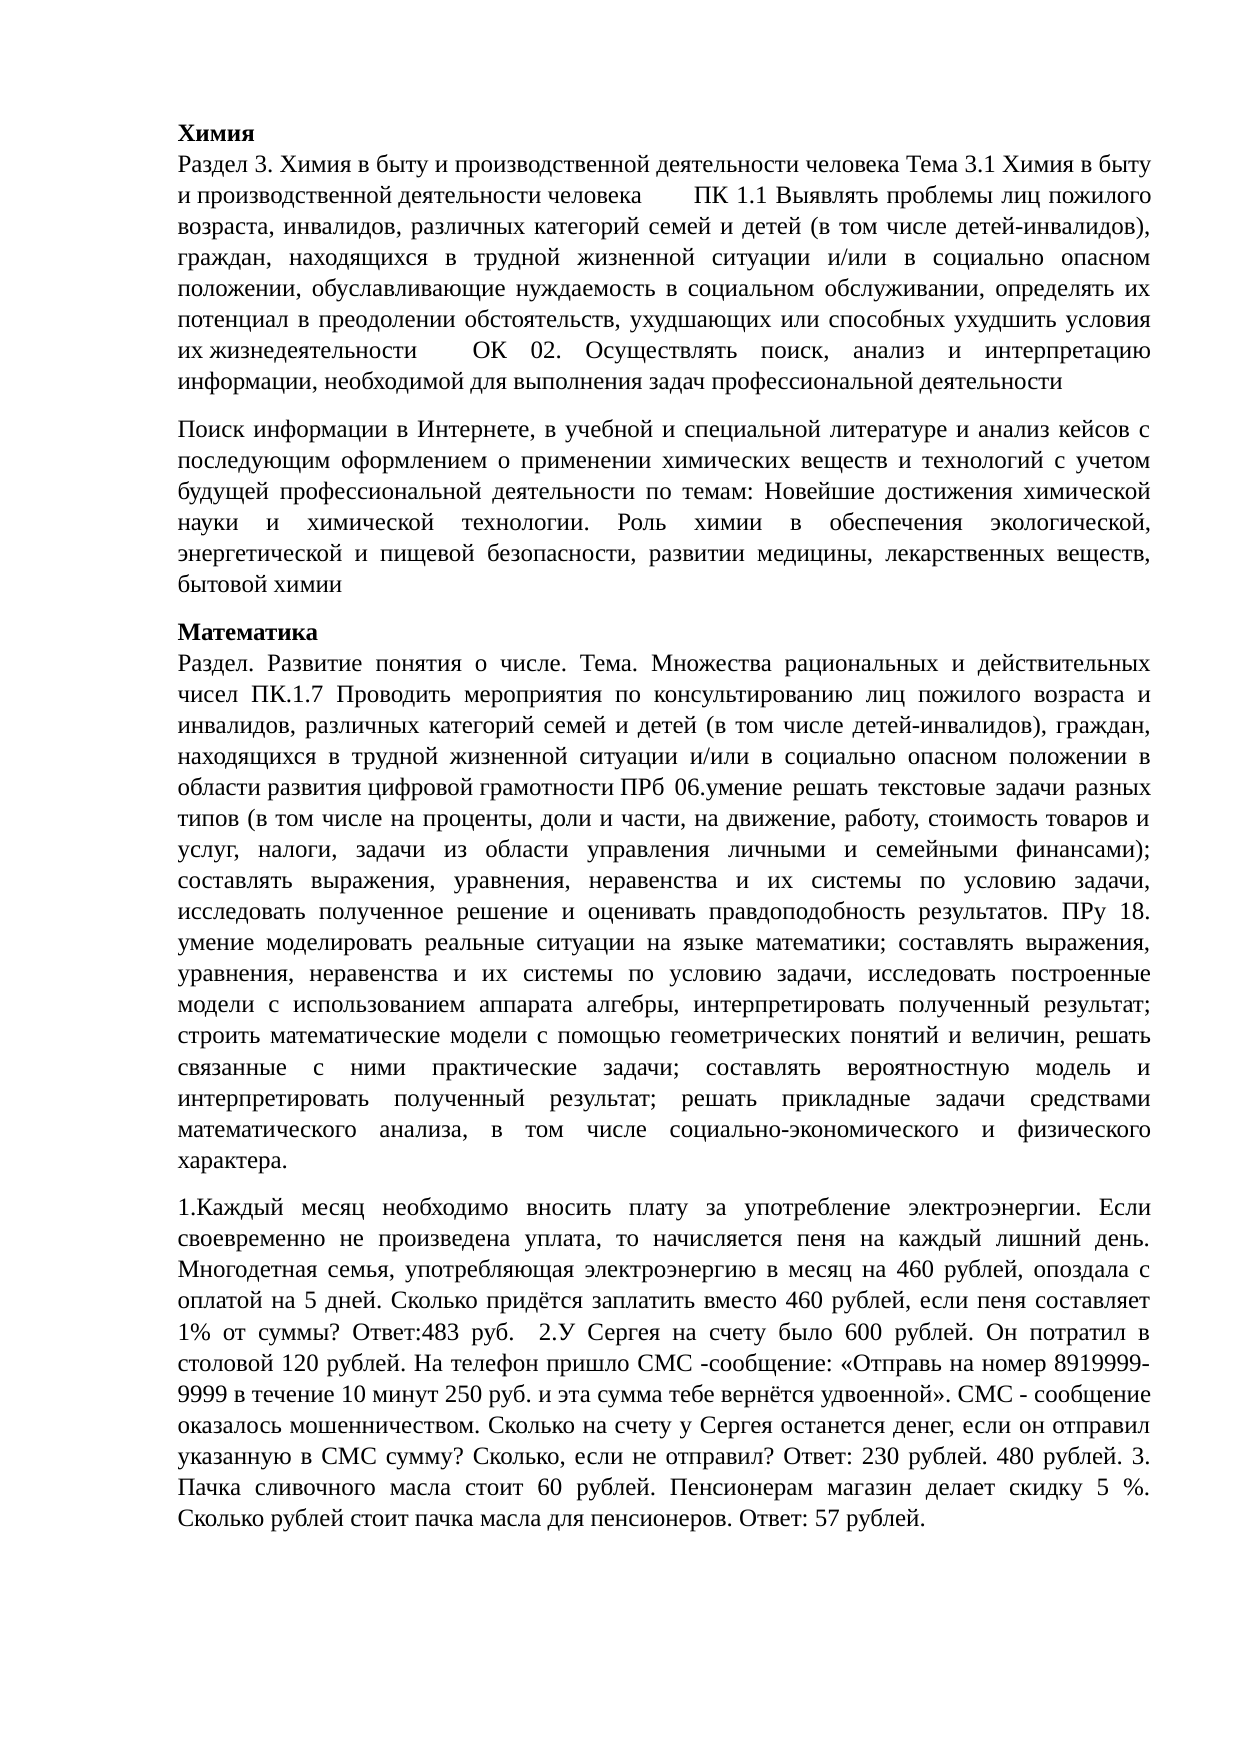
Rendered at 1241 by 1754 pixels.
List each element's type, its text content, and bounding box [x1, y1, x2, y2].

text Поиск информации в Интернете, в учебной и специальной литературе и анализ кейсов с последующим оформлением о применении химических вeщecтв и технологий с учетом будущей профессиональной деятельности по темам: Новейшие достижения химической науки и химической технологии. Роль химии в обеспечения экологической, энергетической и пищевой безопасности, развитии медицины, лекарственных веществ, бытовой химии [177, 414, 1152, 598]
text Раздел 3. Химия в быту и производственной деятельности человека Тема 3.1 Химия в быту и производственной деятельности человека ПК 1.1 Выявлять проблемы лиц пожилого возраста, инвалидов, различных категорий семей и детей (в том числе детей-инвалидов), граждан, находящихся в трудной жизненной ситуации и/или в социально опасном положении, обуславливающие нуждаемость в социальном обслуживании, определять их потенциал в преодолении обстоятельств, ухудшающих или способных ухудшить условия их жизнедеятельности ОК 02. Осуществлять поиск, анализ и интерпретацию информации, необходимой для выполнения задач профессиональной деятельности [177, 149, 1152, 395]
subtitle Химия [177, 118, 1152, 147]
text 1.Каждый месяц необходимо вносить плату за употребление электроэнергии. Если своевременно не произведена уплата, то начисляется пеня на каждый лишний день. Многодетная семья, употребляющая электроэнергию в месяц на 460 рублей, опоздала с оплатой на 5 дней. Сколько придётся заплатить вместо 460 рублей, если пеня составляет 1% от суммы? Ответ:483 руб. 2.У Сергея на счету было 600 рублей. Он потратил в столовой 120 рублей. На телефон пришло СМС -сообщение: «Отправь на номер 8919999-9999 в течение 10 минут 250 руб. и эта сумма тебе вернётся удвоенной». СМС - сообщение оказалось мошенничеством. Сколько на счету у Сергея останется денег, если он отправил указанную в СМС сумму? Сколько, если не отправил? Ответ: 230 рублей. 480 рублей. 3. Пачка сливочного масла стоит 60 рублей. Пенсионерам магазин делает скидку 5 %. Сколько рублей стоит пачка масла для пенсионеров. Ответ: 57 рублей. [177, 1192, 1152, 1532]
text Раздел. Развитие понятия о числе. Тема. Множества рациональных и действительных чисел ПК.1.7 Проводить мероприятия по консультированию лиц пожилого возраста и инвалидов, различных категорий семей и детей (в том числе детей-инвалидов), граждан, находящихся в трудной жизненной ситуации и/или в социально опасном положении в области развития цифровой грамотности ПРб 06.умение решать текстовые задачи разных типов (в том числе на проценты, доли и части, на движение, работу, стоимость товаров и услуг, налоги, задачи из области управления личными и семейными финансами); составлять выражения, уравнения, неравенства и их системы по условию задачи, исследовать полученное решение и оценивать правдоподобность результатов. ПРу 18. умение моделировать реальные ситуации на языке математики; составлять выражения, уравнения, неравенства и их системы по условию задачи, исследовать построенные модели с использованием аппарата алгебры, интерпретировать полученный результат; строить математические модели с помощью геометрических понятий и величин, решать связанные с ними практические задачи; составлять вероятностную модель и интерпретировать полученный результат; решать прикладные задачи средствами математического анализа, в том числе социально-экономического и физического характера. [177, 648, 1152, 1173]
subtitle Математика [177, 617, 1152, 646]
